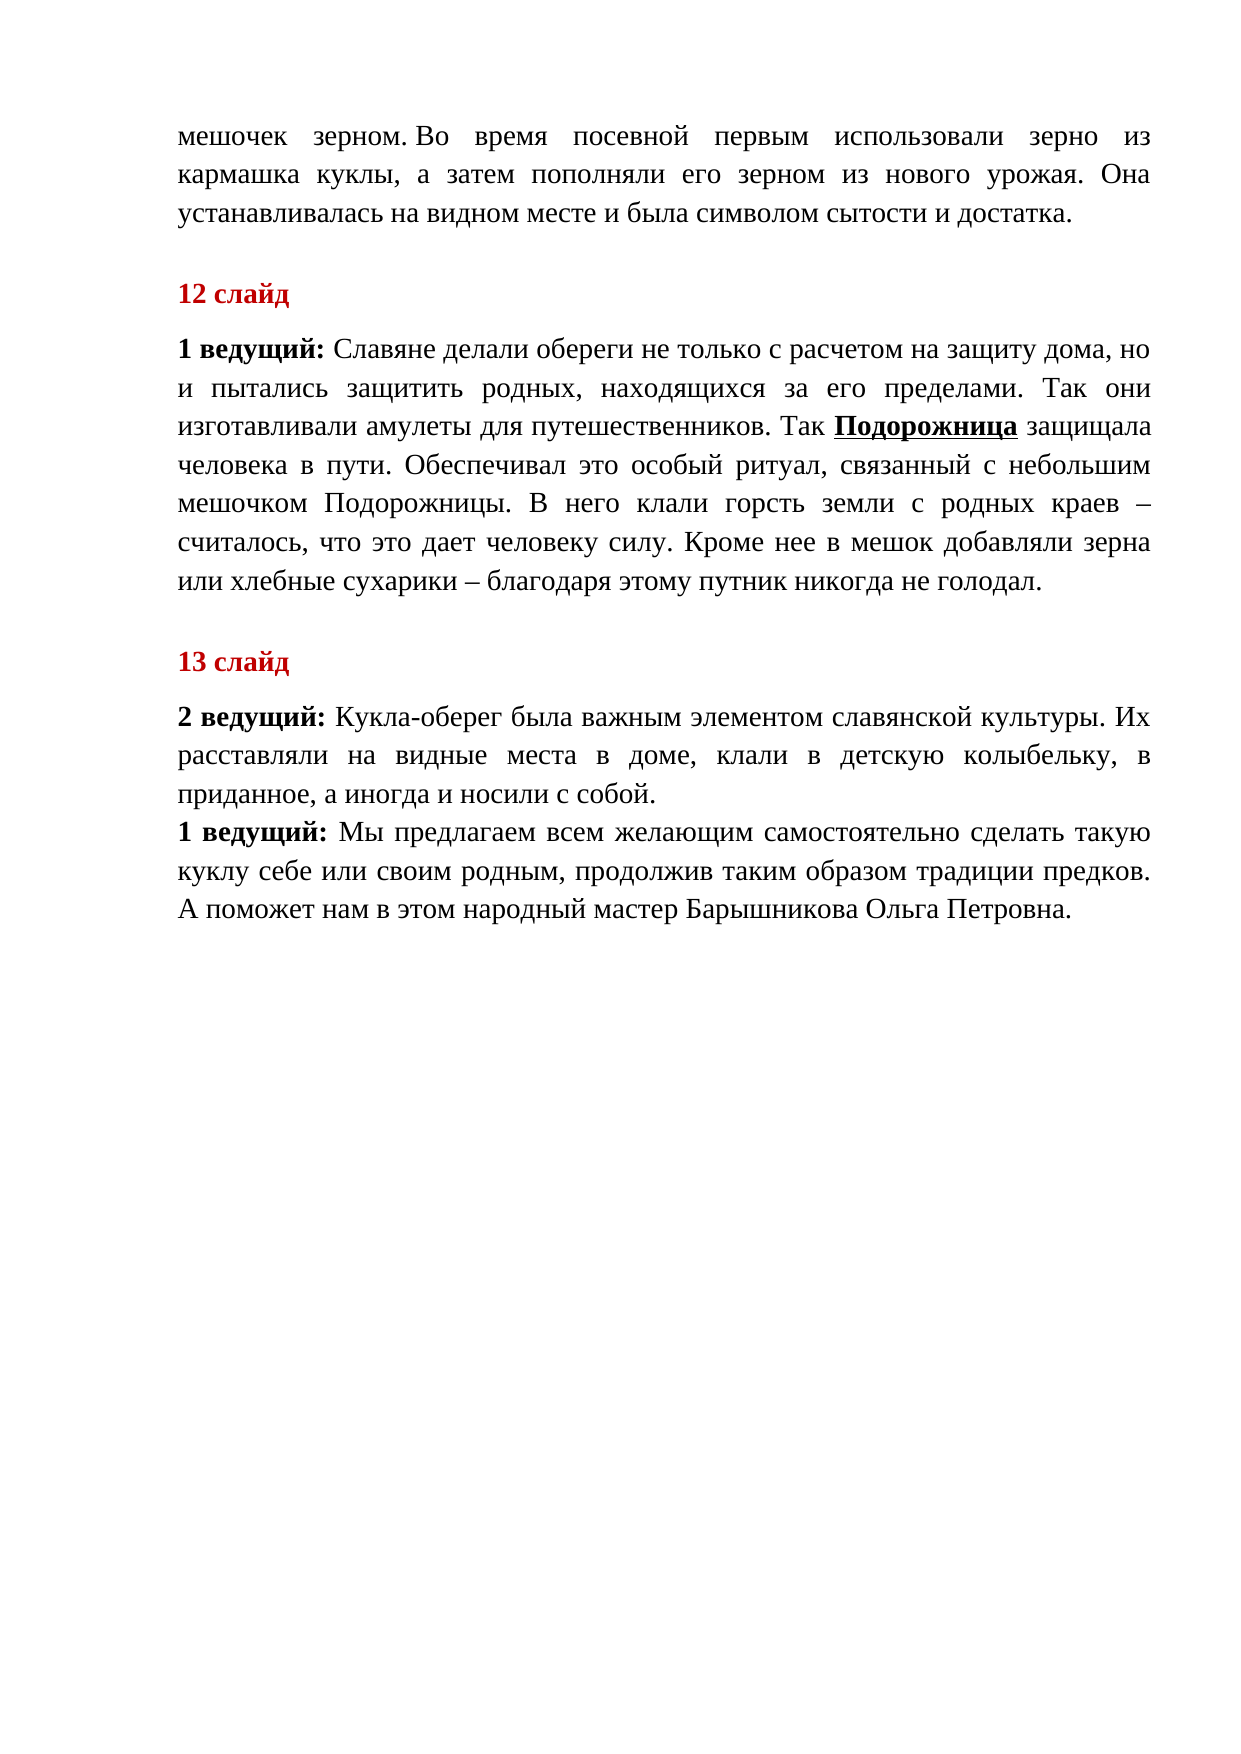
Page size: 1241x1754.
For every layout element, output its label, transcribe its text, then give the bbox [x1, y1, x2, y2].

text 1 ведущий: Мы предлагаем всем желающим самостоятельно сделать такую куклу себе или своим родным, продолжив таким образом традиции предков. А поможет нам в этом народный мастер Барышникова Ольга Петровна. [177, 814, 1152, 925]
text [177, 118, 1152, 229]
text 12 слайд [177, 276, 1152, 310]
text 2 ведущий: Кукла-оберег была важным элементом славянской культуры. Их расставляли на видные места в доме, клали в детскую колыбельку, в приданное, а иногда и носили с собой. [177, 699, 1152, 809]
text 13 слайд [177, 644, 1152, 677]
text 1 ведущий: Славяне делали обереги не только с расчетом на защиту дома, но и пытались защитить родных, находящихся за его пределами. Так они изготавливали амулеты для путешественников. Так Подорожница защищала человека в пути. Обеспечивал это особый ритуал, связанный с небольшим мешочком Подорожницы. В него клали горсть земли с родных краев – считалось, что это дает человеку силу. Кроме нее в мешок добавляли зерна или хлебные сухарики – благодаря этому путник никогда не голодал. [177, 331, 1152, 596]
